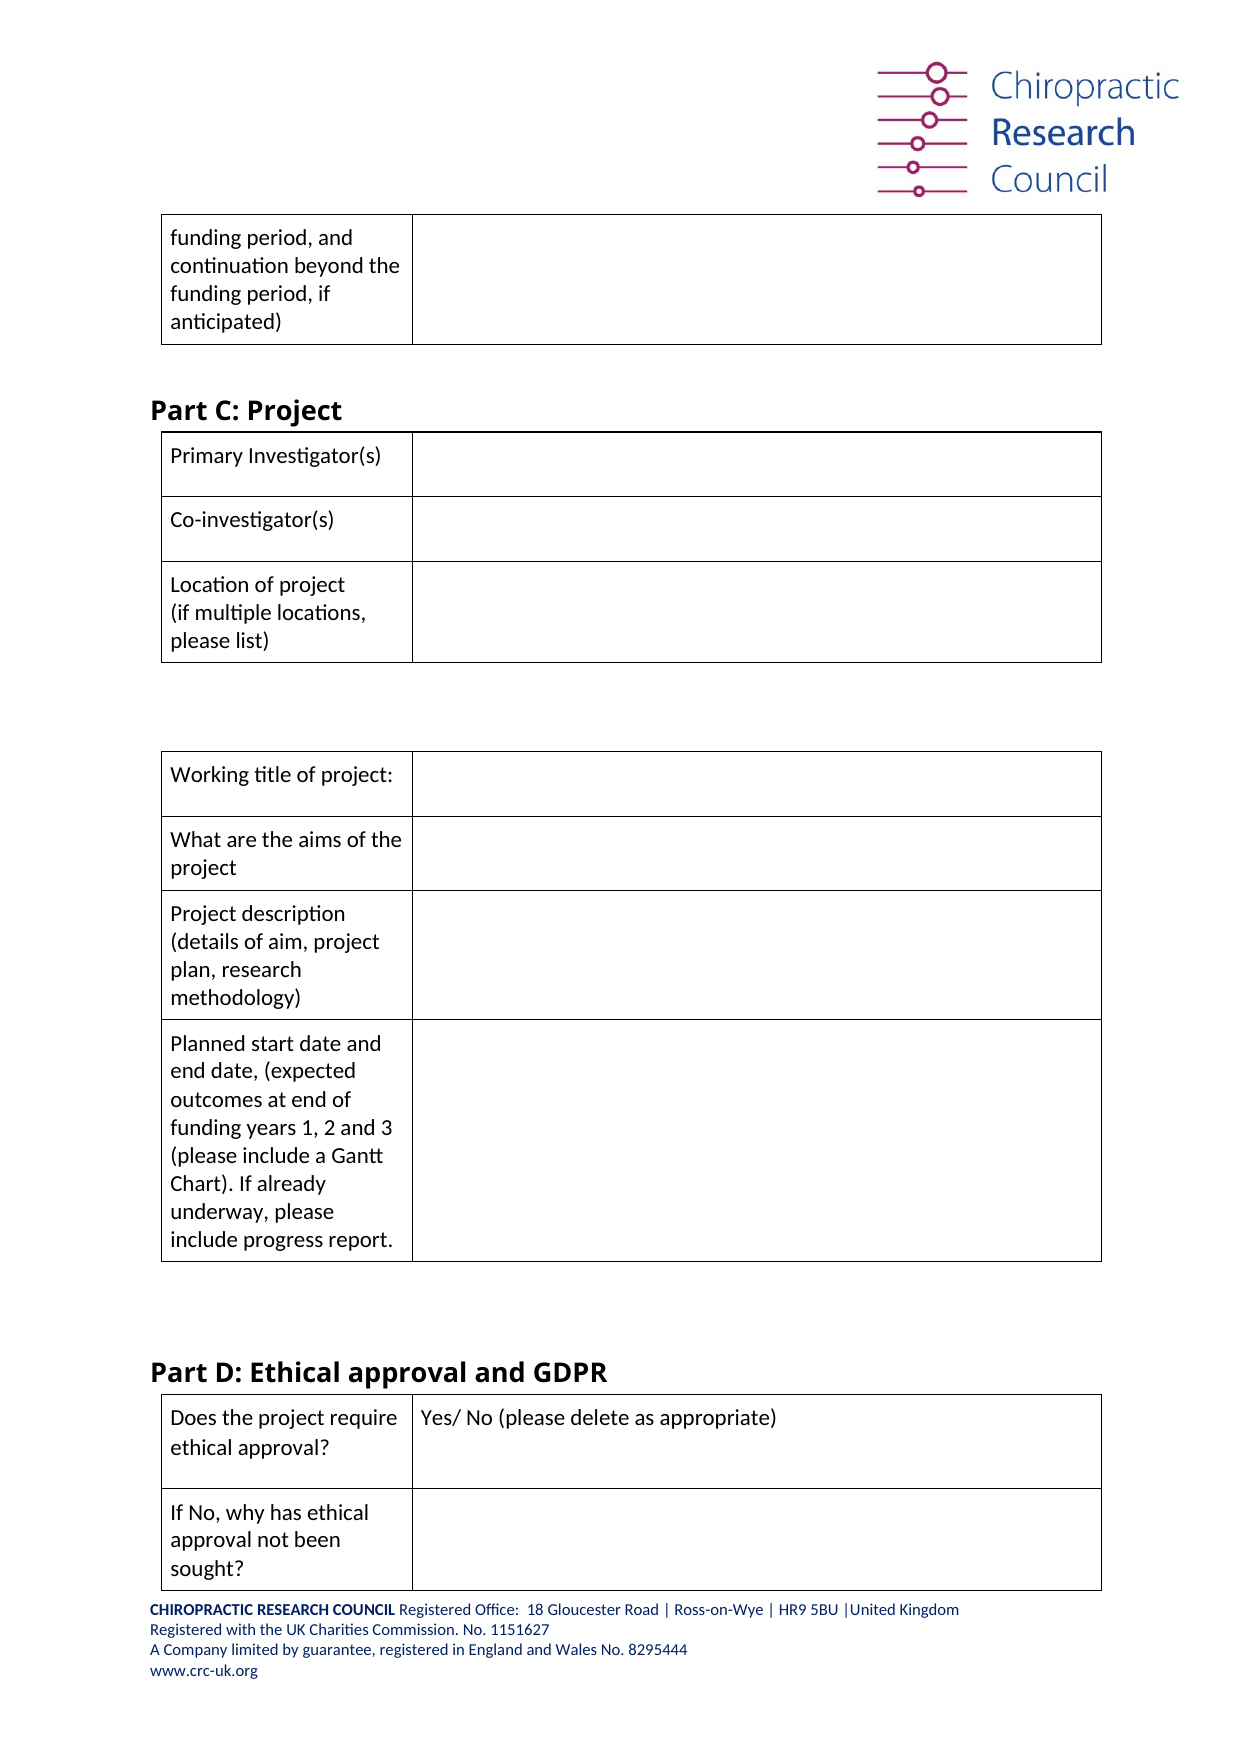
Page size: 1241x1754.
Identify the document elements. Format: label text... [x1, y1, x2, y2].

table_header [413, 752, 1101, 816]
table_header Primary Investigator(s) [162, 433, 412, 496]
picture [865, 54, 1194, 206]
table_cell [413, 497, 1101, 561]
table_header Does the project require ethical approval? [162, 1395, 412, 1488]
table_cell [413, 1489, 1101, 1590]
table_header [413, 433, 1101, 496]
table_cell [413, 1020, 1101, 1261]
table_cell [413, 817, 1101, 889]
table_cell [413, 215, 1101, 344]
subtitle Part D: Ethical approval and GDPR [150, 1354, 1090, 1391]
table_cell Planned start date and end date, (expected outcomes at end of funding years 1, 2 and 3 (please include a Gantt Chart). If already underway, please include progress report. [162, 1020, 412, 1261]
subtitle Part C: Project [150, 392, 1090, 428]
table_cell If No, why has ethical approval not been sought? [162, 1489, 412, 1590]
table_cell Project description (details of aim, project plan, research methodology) [162, 891, 412, 1019]
table_cell Co-investigator(s) [162, 497, 412, 561]
table_cell Location of project (if multiple locations, please list) [162, 562, 412, 662]
table_header Working title of project: [162, 752, 412, 816]
table_header Yes/ No (please delete as appropriate) [413, 1395, 1101, 1488]
table_cell [413, 891, 1101, 1019]
table_cell [413, 562, 1101, 662]
table_cell What are the aims of the project [162, 817, 412, 889]
